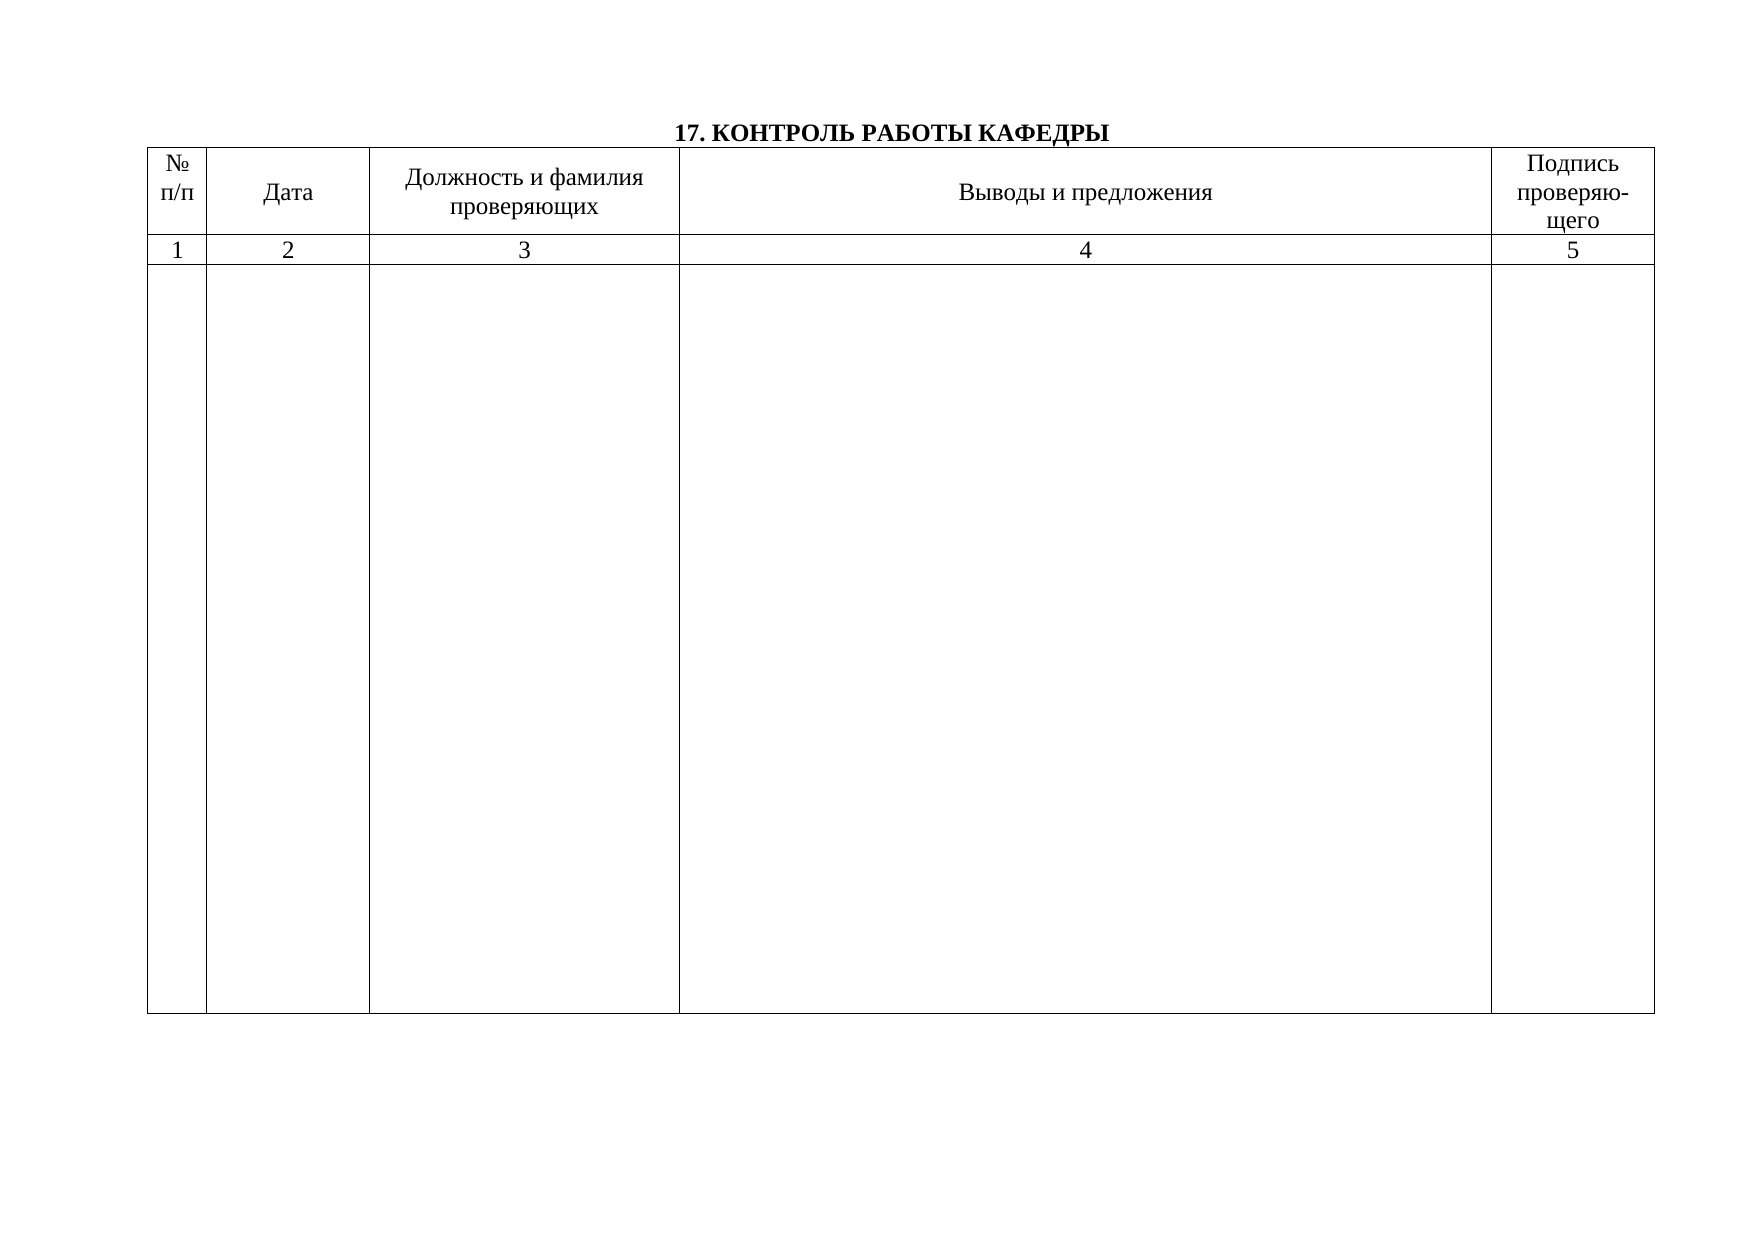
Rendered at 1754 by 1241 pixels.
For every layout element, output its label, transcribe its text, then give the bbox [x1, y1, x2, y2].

table_cell [207, 265, 369, 1012]
table_cell 1 [148, 235, 206, 264]
table_cell 3 [370, 235, 679, 264]
table_header Выводы и предложения [680, 148, 1491, 234]
table_cell [1492, 265, 1654, 1012]
table_header Дата [207, 148, 369, 234]
table_cell 4 [680, 235, 1491, 264]
table_cell 5 [1492, 235, 1654, 264]
table_cell [370, 265, 679, 1012]
table_header № п/п [148, 148, 206, 234]
table_header Должность и фамилия проверяющих [370, 148, 679, 234]
table_cell [680, 265, 1491, 1012]
table_cell [148, 265, 206, 1012]
table_cell 2 [207, 235, 369, 264]
text 17. КОНТРОЛЬ РАБОТЫ КАФЕДРЫ [148, 118, 1636, 147]
table_header Подпись проверяю-щего [1492, 148, 1654, 234]
